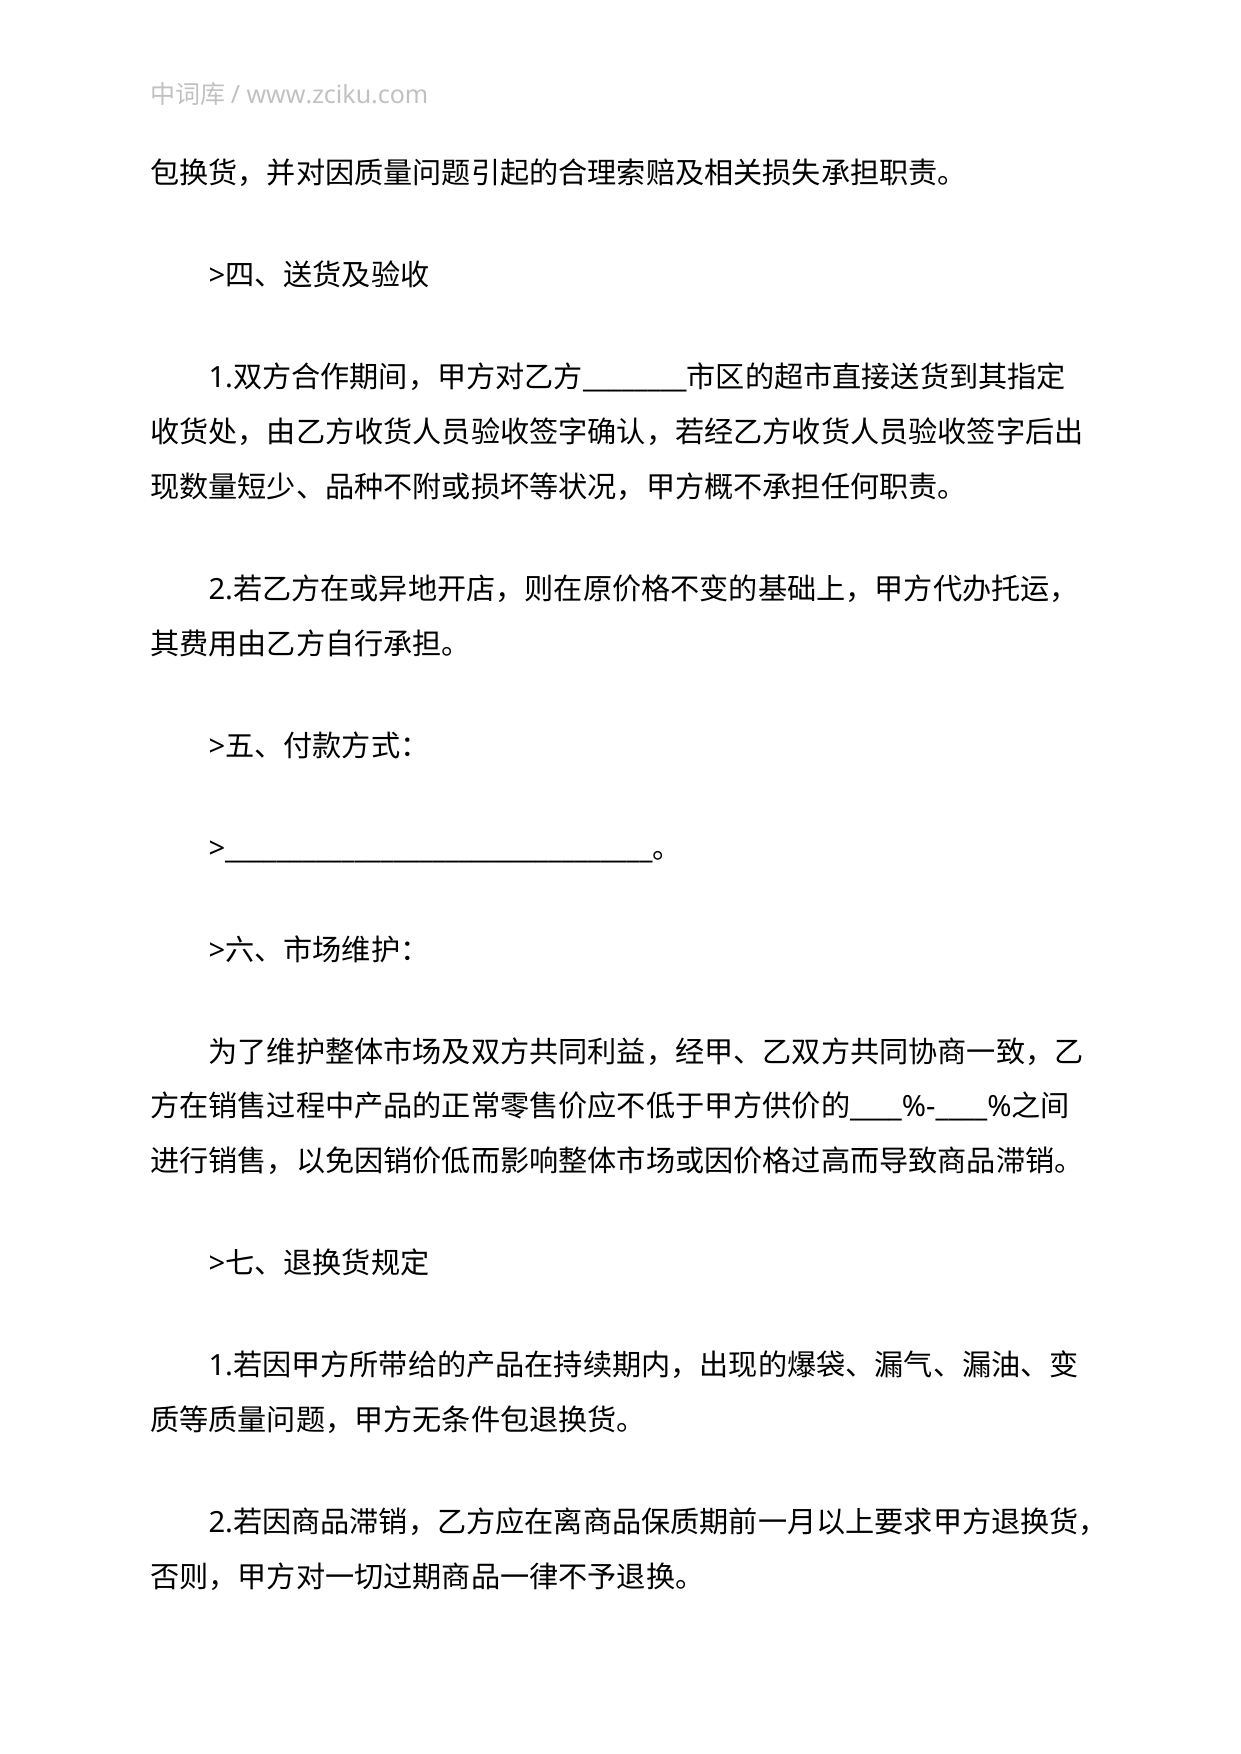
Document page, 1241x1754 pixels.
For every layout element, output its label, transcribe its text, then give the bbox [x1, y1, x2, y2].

text >六、市场维护： [150, 926, 1090, 968]
text >_________________________________。 [150, 824, 1090, 867]
text 1.若因甲方所带给的产品在持续期内，出现的爆袋、漏气、漏油、变质等质量问题，甲方无条件包退换货。 [150, 1342, 1090, 1439]
text >七、退换货规定 [150, 1240, 1090, 1282]
text >四、送货及验收 [150, 252, 1090, 294]
text 2.若因商品滞销，乙方应在离商品保质期前一月以上要求甲方退换货，否则，甲方对一切过期商品一律不予退换。 [150, 1498, 1090, 1596]
text 1.双方合作期间，甲方对乙方________市区的超市直接送货到其指定收货处，由乙方收货人员验收签字确认，若经乙方收货人员验收签字后出现数量短少、品种不附或损坏等状况，甲方概不承担任何职责。 [150, 354, 1090, 506]
text 2.若乙方在或异地开店，则在原价格不变的基础上，甲方代办托运，其费用由乙方自行承担。 [150, 565, 1090, 663]
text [150, 150, 1090, 192]
text >五、付款方式： [150, 722, 1090, 764]
text 为了维护整体市场及双方共同利益，经甲、乙双方共同协商一致，乙方在销售过程中产品的正常零售价应不低于甲方供价的____%-____%之间进行销售，以免因销价低而影响整体市场或因价格过高而导致商品滞销。 [150, 1028, 1090, 1180]
